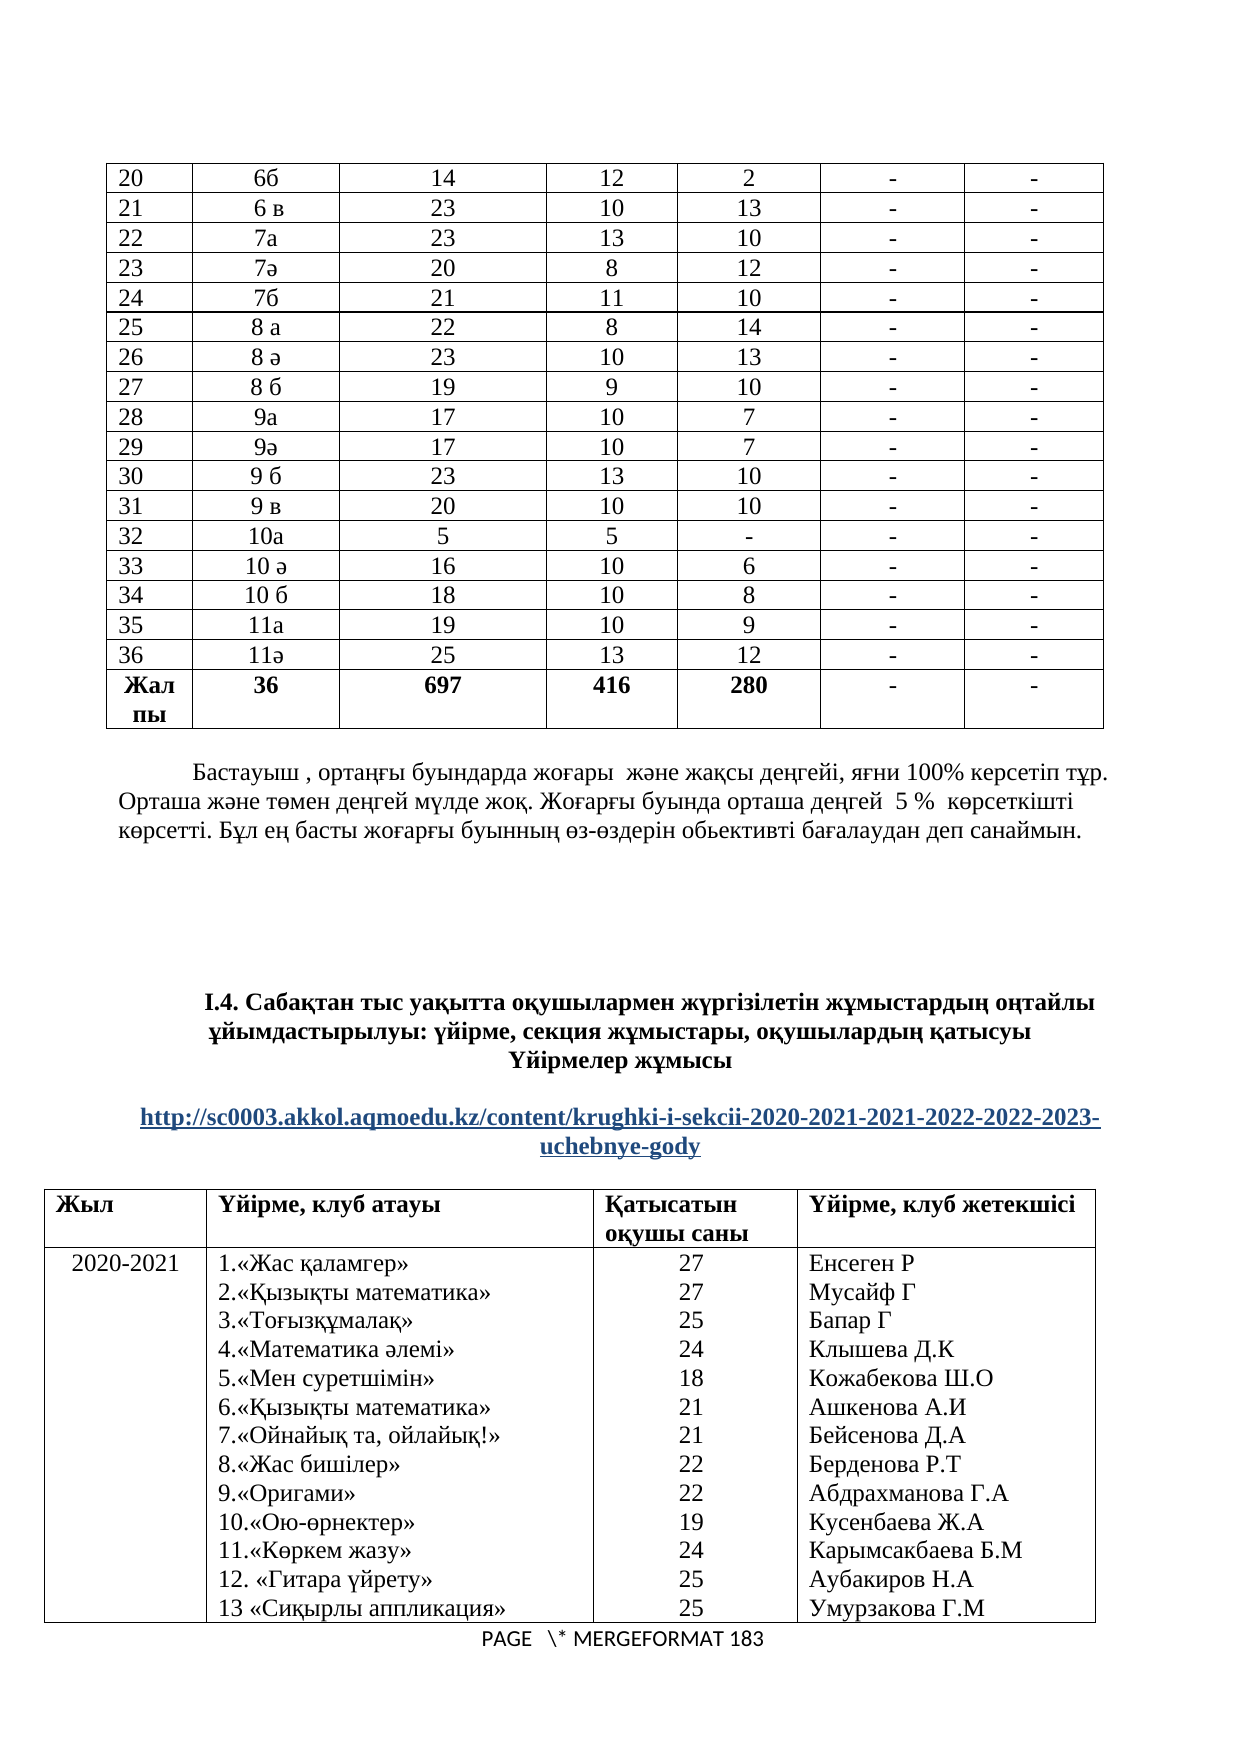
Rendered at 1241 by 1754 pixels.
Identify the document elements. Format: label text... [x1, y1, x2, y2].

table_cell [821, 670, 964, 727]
text Үйірмелер жұмысы [118, 1045, 1122, 1073]
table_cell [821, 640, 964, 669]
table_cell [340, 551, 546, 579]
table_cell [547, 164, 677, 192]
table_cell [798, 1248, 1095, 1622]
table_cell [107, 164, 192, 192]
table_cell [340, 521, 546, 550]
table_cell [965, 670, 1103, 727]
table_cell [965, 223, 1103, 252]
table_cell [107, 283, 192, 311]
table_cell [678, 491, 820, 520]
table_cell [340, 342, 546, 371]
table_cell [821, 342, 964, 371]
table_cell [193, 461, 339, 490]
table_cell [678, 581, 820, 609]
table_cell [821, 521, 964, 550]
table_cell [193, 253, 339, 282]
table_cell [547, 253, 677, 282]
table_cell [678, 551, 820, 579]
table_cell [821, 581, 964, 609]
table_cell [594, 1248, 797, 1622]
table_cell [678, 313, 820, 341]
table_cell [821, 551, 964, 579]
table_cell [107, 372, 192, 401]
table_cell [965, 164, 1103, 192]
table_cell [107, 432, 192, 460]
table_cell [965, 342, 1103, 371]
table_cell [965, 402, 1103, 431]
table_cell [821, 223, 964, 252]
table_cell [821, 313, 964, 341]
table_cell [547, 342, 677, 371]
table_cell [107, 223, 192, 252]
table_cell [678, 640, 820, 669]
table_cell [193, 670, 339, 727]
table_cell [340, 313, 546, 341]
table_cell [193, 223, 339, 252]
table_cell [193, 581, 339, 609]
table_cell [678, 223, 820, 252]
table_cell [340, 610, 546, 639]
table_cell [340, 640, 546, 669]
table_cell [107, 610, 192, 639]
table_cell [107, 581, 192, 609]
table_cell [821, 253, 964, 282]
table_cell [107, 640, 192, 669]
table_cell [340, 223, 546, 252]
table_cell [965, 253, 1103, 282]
text http://sc0003.akkol.aqmoedu.kz/content/krughki-i-sekcii-2020-2021-2021-2022-2022-2023-uchebnye-gody [118, 1102, 1122, 1160]
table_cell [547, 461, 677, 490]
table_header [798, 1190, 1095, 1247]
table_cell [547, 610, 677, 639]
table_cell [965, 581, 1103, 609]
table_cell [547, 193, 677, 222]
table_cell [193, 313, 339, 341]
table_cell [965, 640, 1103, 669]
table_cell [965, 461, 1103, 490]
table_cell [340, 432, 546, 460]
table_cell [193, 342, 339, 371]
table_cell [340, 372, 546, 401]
text І.4. Сабақтан тыс уақытта оқушылармен жүргізілетін жұмыстардың оңтайлы ұйымдастырылуы: үйірме, секция жұмыстары, оқушылардың қатысуы [118, 987, 1122, 1045]
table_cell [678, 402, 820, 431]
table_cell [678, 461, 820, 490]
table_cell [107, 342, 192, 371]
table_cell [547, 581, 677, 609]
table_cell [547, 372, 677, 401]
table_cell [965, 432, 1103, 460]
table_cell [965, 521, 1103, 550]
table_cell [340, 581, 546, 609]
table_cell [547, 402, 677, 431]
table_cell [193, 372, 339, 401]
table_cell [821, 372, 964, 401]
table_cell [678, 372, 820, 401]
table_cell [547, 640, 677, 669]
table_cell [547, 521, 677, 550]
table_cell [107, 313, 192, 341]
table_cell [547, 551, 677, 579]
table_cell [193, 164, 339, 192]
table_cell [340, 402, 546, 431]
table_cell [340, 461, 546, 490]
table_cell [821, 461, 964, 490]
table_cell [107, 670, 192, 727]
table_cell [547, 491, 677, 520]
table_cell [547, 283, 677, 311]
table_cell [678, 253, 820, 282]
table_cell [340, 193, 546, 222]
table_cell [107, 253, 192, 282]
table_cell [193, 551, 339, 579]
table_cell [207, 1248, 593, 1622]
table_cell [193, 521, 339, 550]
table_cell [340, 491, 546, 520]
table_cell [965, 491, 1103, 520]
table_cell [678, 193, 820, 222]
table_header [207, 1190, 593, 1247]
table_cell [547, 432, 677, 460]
text Бастауыш , ортаңғы буындарда жоғары және жақсы деңгейі, яғни 100% керсетіп тұр. Орташа және төмен деңгей мүлде жоқ. Жоғарғы буында орташа деңгей 5 % көрсеткішті көрсетті. Бұл ең басты жоғарғы буынның өз-өздерін обьективті бағалаудан деп санаймын. [118, 757, 1122, 843]
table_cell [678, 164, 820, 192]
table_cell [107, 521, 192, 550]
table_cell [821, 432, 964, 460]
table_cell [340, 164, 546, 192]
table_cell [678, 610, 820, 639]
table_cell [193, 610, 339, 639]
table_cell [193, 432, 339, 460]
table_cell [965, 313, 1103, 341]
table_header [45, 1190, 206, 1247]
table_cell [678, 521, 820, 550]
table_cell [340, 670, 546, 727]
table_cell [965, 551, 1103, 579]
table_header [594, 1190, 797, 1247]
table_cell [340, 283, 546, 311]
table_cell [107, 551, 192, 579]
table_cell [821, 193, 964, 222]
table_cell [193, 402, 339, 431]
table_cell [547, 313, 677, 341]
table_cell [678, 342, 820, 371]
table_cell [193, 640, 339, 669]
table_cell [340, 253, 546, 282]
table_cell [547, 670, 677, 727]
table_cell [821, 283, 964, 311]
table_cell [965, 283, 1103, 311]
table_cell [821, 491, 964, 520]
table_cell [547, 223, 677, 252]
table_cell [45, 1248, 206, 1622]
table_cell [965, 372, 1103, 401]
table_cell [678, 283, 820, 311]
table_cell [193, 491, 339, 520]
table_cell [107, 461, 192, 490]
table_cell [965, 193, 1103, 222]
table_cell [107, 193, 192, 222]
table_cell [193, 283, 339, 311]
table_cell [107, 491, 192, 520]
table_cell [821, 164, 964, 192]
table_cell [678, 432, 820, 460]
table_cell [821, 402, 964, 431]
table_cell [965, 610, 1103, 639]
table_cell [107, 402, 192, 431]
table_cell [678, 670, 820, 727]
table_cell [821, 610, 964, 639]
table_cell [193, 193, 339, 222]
